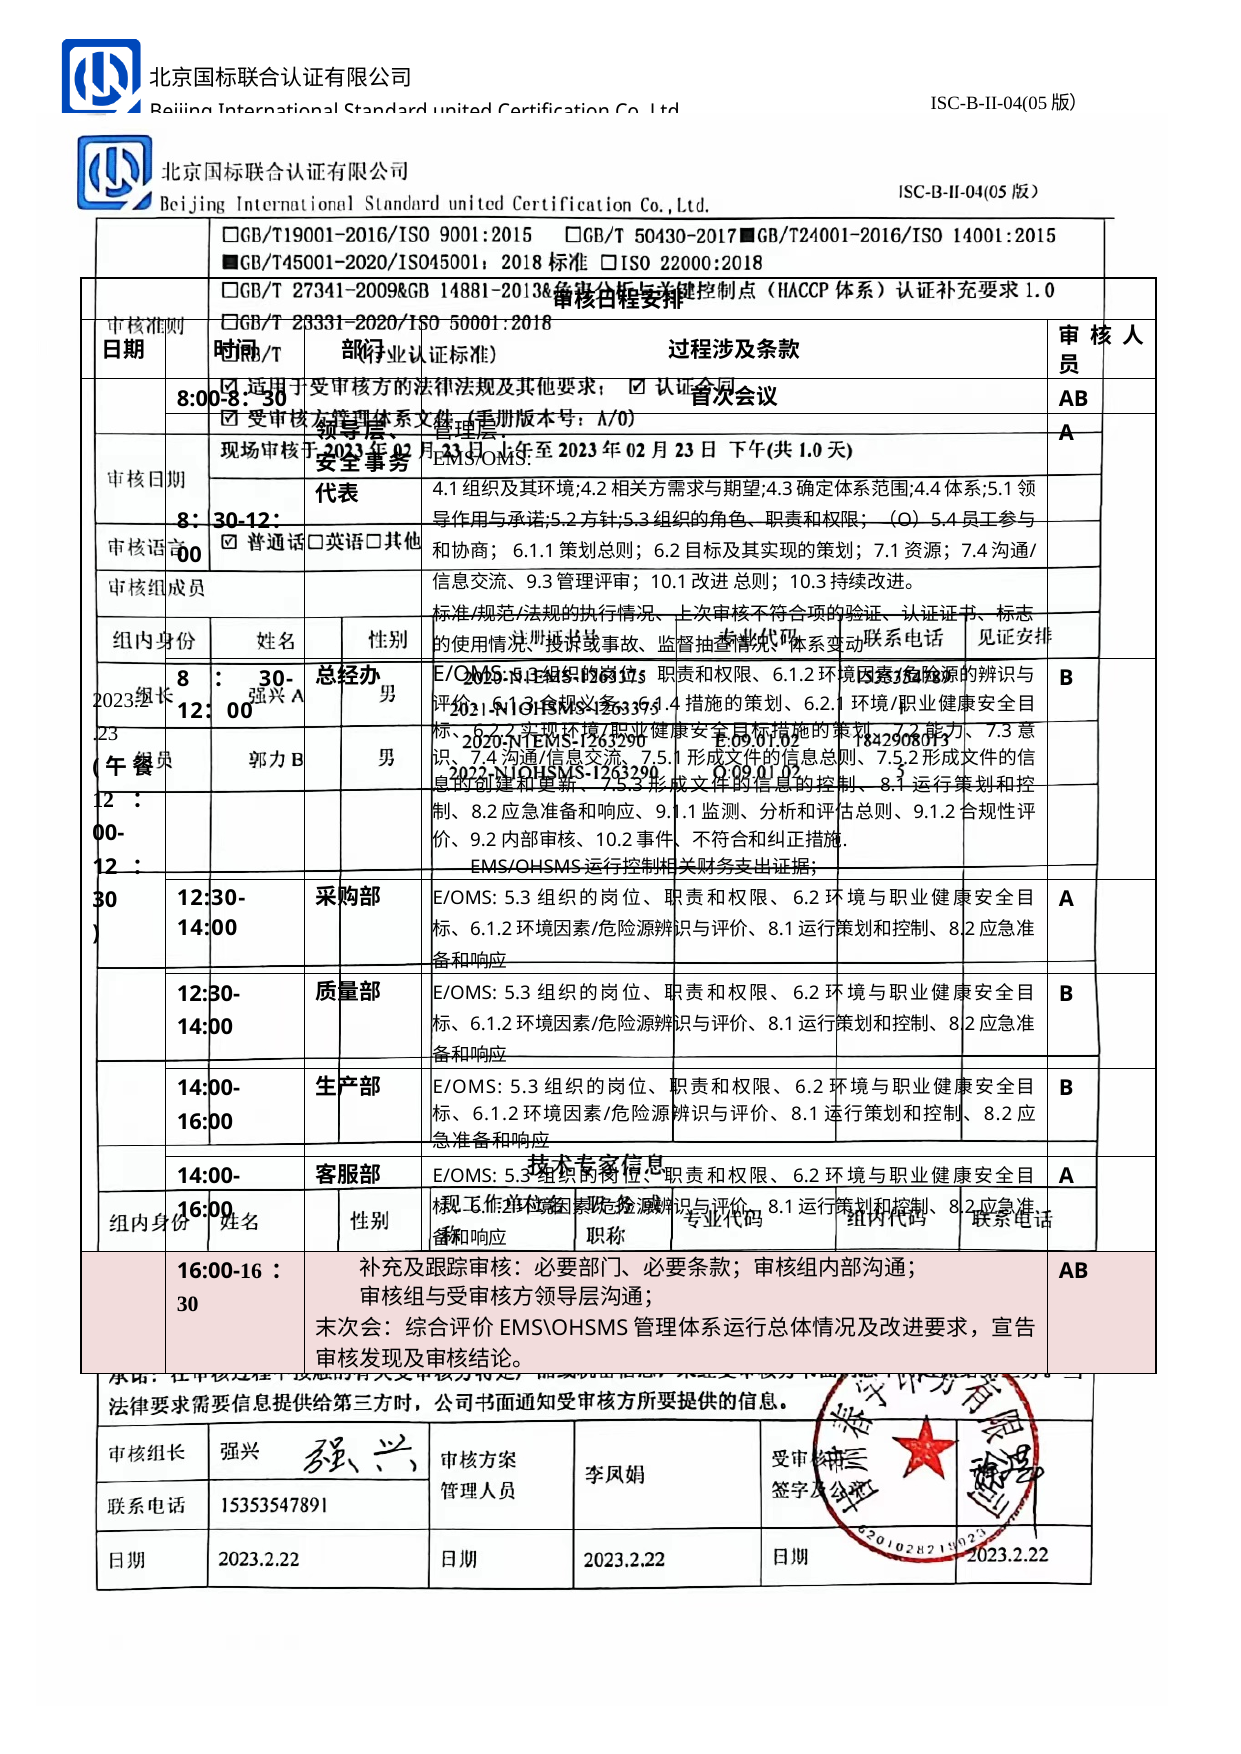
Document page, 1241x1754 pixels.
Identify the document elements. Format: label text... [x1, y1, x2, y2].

table_cell 过程涉及条款 [422, 320, 1047, 378]
table_cell 管理层： EMS/OMS: 4.1组织及其环境;4.2相关方需求与期望;4.3确定体系范围;4.4体系;5.1领导作用与承诺;5.2方针;5.3组织的角色、职责和权限；（O）5.4员工参与和协商； 6.1.1策划总则；6.2目标及其实现的策划；7.1资源；7.4沟通/信息交流、9.3管理评审；10.1改进 总则；10.3持续改进。 标准/规范/法规的执行情况、上次审核不符合项的验证、认证证书、标志的使用情况、投诉或事故、监督抽查情况、体系变动 [422, 414, 1047, 657]
table_cell 质量部 [305, 974, 421, 1068]
table_cell 审核人员 [1048, 320, 1155, 378]
table_cell 部门 [305, 320, 421, 378]
table_cell AB [1048, 379, 1155, 413]
table_cell A [1048, 414, 1155, 657]
table_cell 2023.2.23 (午餐12：00-12：30 ) [82, 379, 165, 1251]
table_cell 日期 [82, 320, 165, 378]
table_cell B [1048, 1069, 1155, 1156]
table_cell AB [1048, 1252, 1155, 1373]
table_cell 领导层、安全事务代表 [305, 414, 421, 657]
table_cell 总经办 [305, 659, 421, 878]
table_cell E/OMS: 5.3组织的岗位、职责和权限、6.2环境与职业健康安全目标、6.1.2环境因素/危险源辨识与评价、8.1运行策划和控制、8.2应急准备和响应 [422, 880, 1047, 973]
table_cell E/OMS: 5.3组织的岗位、职责和权限、6.2环境与职业健康安全目标、6.1.2环境因素/危险源辨识与评价、8.1运行策划和控制、8.2应急准备和响应 [422, 974, 1047, 1068]
table_cell B [1048, 659, 1155, 878]
table_cell 14:00-16:00 [166, 1069, 304, 1156]
table_header 审核日程安排 [82, 279, 1155, 319]
picture [35, 39, 1168, 1706]
table_cell 16:00-16：30 [166, 1252, 304, 1373]
table_cell 首次会议 [422, 379, 1047, 413]
table_cell 补充及跟踪审核：必要部门、必要条款；审核组内部沟通； 审核组与受审核方领导层沟通； 末次会：综合评价EMS\OHSMS管理体系运行总体情况及改进要求，宣告审核发现及审核结论。 [305, 1252, 1047, 1373]
table_cell 8：30-12：00 [166, 659, 304, 878]
table_cell [82, 1252, 165, 1373]
table_cell 生产部 [305, 1069, 421, 1156]
table_cell 14:00-16:00 [166, 1157, 304, 1251]
table_cell A [1048, 1157, 1155, 1251]
table_cell 时间 [166, 320, 304, 378]
table_cell E/OMS: 5.3组织的岗位、职责和权限、6.1.2环境因素/危险源的辨识与评价、6.1.3合规义务、6.1.4措施的策划、6.2.1环境/职业健康安全目标、6.2.2实现环境/职业健康安全目标措施的策划、7.2能力、7.3意识、7.4沟通/信息交流、7.5.1形成文件的信息总则、7.5.2形成文件的信息的创建和更新、7.5.3形成文件的信息的控制、8.1运行策划和控制、8.2应急准备和响应、9.1.1监测、分析和评估总则、9.1.2合规性评价、9.2 内部审核、10.2事件、不符合和纠正措施. EMS/OHSMS运行控制相关财务支出证据； [422, 659, 1047, 878]
table_cell 8:00-8：30 [166, 379, 304, 413]
table_cell 采购部 [305, 880, 421, 973]
table_cell B [1048, 974, 1155, 1068]
table_cell E/OMS: 5.3组织的岗位、职责和权限、6.2环境与职业健康安全目标、6.1.2环境因素/危险源辨识与评价、8.1运行策划和控制、8.2应急准备和响应 [422, 1157, 1047, 1251]
table_cell [305, 379, 421, 413]
table_cell 8：30-12：00 [166, 414, 304, 657]
table_cell E/OMS: 5.3组织的岗位、职责和权限、6.2环境与职业健康安全目标、6.1.2环境因素/危险源辨识与评价、8.1运行策划和控制、8.2应急准备和响应 [422, 1069, 1047, 1156]
table_cell A [1048, 880, 1155, 973]
table_cell 12:30-14:00 [166, 974, 304, 1068]
table_cell 客服部 [305, 1157, 421, 1251]
table_cell 12:30-14:00 [166, 880, 304, 973]
